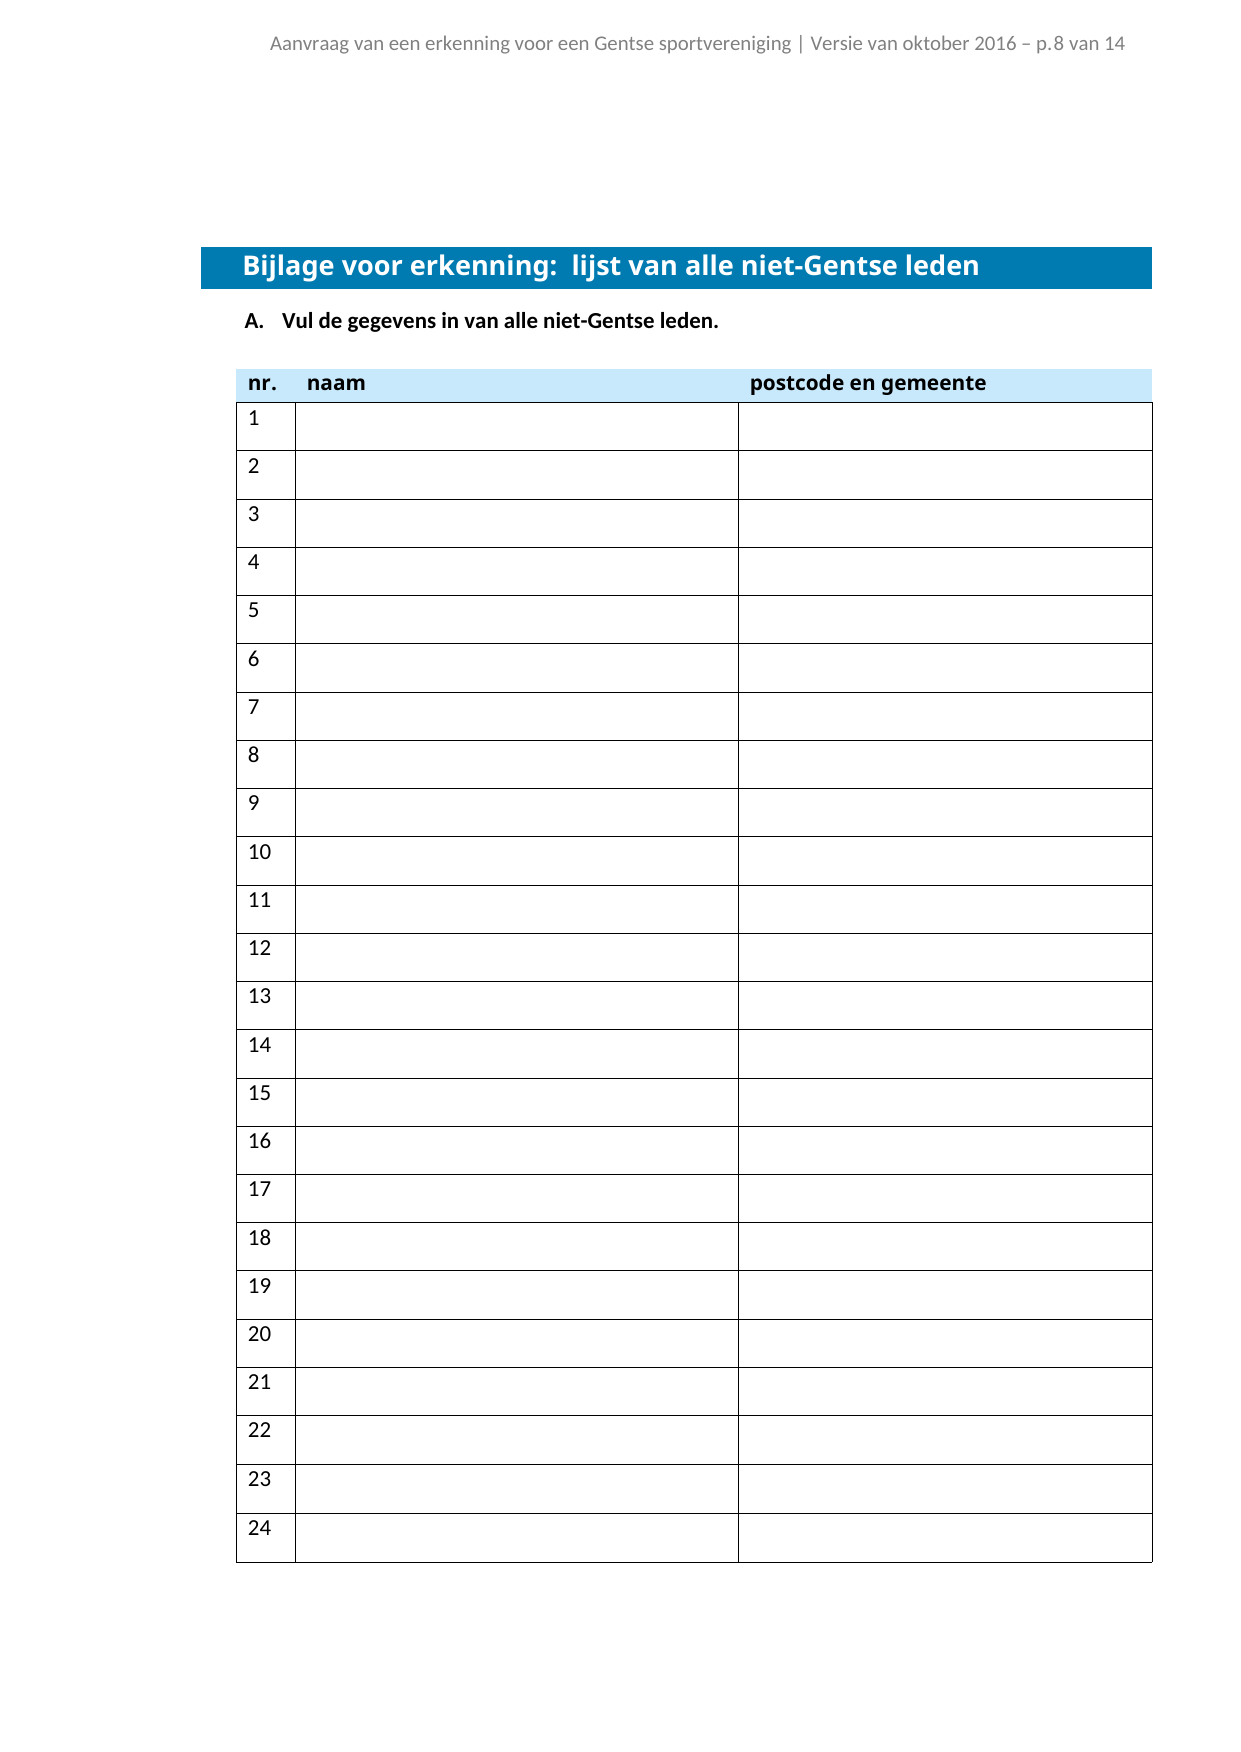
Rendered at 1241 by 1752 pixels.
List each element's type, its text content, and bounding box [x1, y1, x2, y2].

table_cell 15 [237, 1079, 295, 1126]
table_cell [296, 886, 738, 933]
table_cell [296, 1175, 738, 1222]
table_cell [739, 1271, 1152, 1318]
table_cell [739, 1320, 1152, 1367]
table_cell 10 [237, 837, 295, 884]
table_cell 2 [237, 451, 295, 499]
table_cell [739, 596, 1152, 643]
table_header postcode en gemeente [738, 369, 1152, 402]
table_cell [739, 837, 1152, 884]
table_cell 3 [237, 500, 295, 547]
list Vul de gegevens in van alle niet-Gentse leden. [244, 306, 1123, 334]
table_cell 13 [237, 982, 295, 1029]
table_cell [739, 644, 1152, 692]
table_cell 14 [237, 1030, 295, 1077]
table_header [201, 247, 236, 289]
table_cell [739, 1127, 1152, 1174]
table_cell 9 [237, 789, 295, 836]
table_cell [296, 500, 738, 547]
table_cell 8 [237, 741, 295, 788]
table_cell [739, 1223, 1152, 1270]
table_cell [296, 1127, 738, 1174]
table_cell [739, 1416, 1152, 1464]
table_cell [296, 837, 738, 884]
table_cell [739, 1368, 1152, 1415]
table_cell [739, 403, 1152, 450]
table_cell 24 [237, 1514, 295, 1562]
table_cell [296, 1320, 738, 1367]
table_cell 20 [237, 1320, 295, 1367]
table_cell 23 [237, 1465, 295, 1513]
table_cell 21 [237, 1368, 295, 1415]
table_cell 6 [237, 644, 295, 692]
table_cell [296, 1416, 738, 1464]
table_cell [739, 1079, 1152, 1126]
table_cell [296, 644, 738, 692]
table_cell [296, 1079, 738, 1126]
table_cell [296, 403, 738, 450]
table_cell 11 [237, 886, 295, 933]
table_header Bijlage voor erkenning: lijst van alle niet-Gentse leden [236, 247, 1152, 289]
table_cell [296, 1271, 738, 1318]
table_header naam [295, 369, 738, 402]
table_cell [739, 451, 1152, 499]
table_cell [296, 451, 738, 499]
table_cell 12 [237, 934, 295, 981]
table_cell [296, 982, 738, 1029]
table_cell 7 [237, 693, 295, 740]
table_cell [296, 741, 738, 788]
table_cell [739, 1514, 1152, 1562]
table_cell 1 [237, 403, 295, 450]
table_cell [296, 596, 738, 643]
table_cell [739, 886, 1152, 933]
table_cell [739, 548, 1152, 595]
table_cell [296, 693, 738, 740]
table_cell [739, 934, 1152, 981]
table_header nr. [236, 369, 295, 402]
table_cell [739, 982, 1152, 1029]
table_cell 17 [237, 1175, 295, 1222]
table_cell 5 [237, 596, 295, 643]
table_cell [739, 1030, 1152, 1077]
table_cell 18 [237, 1223, 295, 1270]
table_cell [296, 934, 738, 981]
table_cell [739, 1465, 1152, 1513]
table_cell [739, 741, 1152, 788]
table_cell [739, 500, 1152, 547]
table_cell 22 [237, 1416, 295, 1464]
table_cell 19 [237, 1271, 295, 1318]
table_cell 4 [237, 548, 295, 595]
table_cell 16 [237, 1127, 295, 1174]
table_cell [739, 693, 1152, 740]
table_cell [296, 789, 738, 836]
table_cell [739, 1175, 1152, 1222]
table_cell [296, 1368, 738, 1415]
table_cell [296, 548, 738, 595]
table_cell [739, 789, 1152, 836]
table_cell [296, 1030, 738, 1077]
table_cell [296, 1223, 738, 1270]
table_cell [296, 1465, 738, 1513]
table_cell [296, 1514, 738, 1562]
